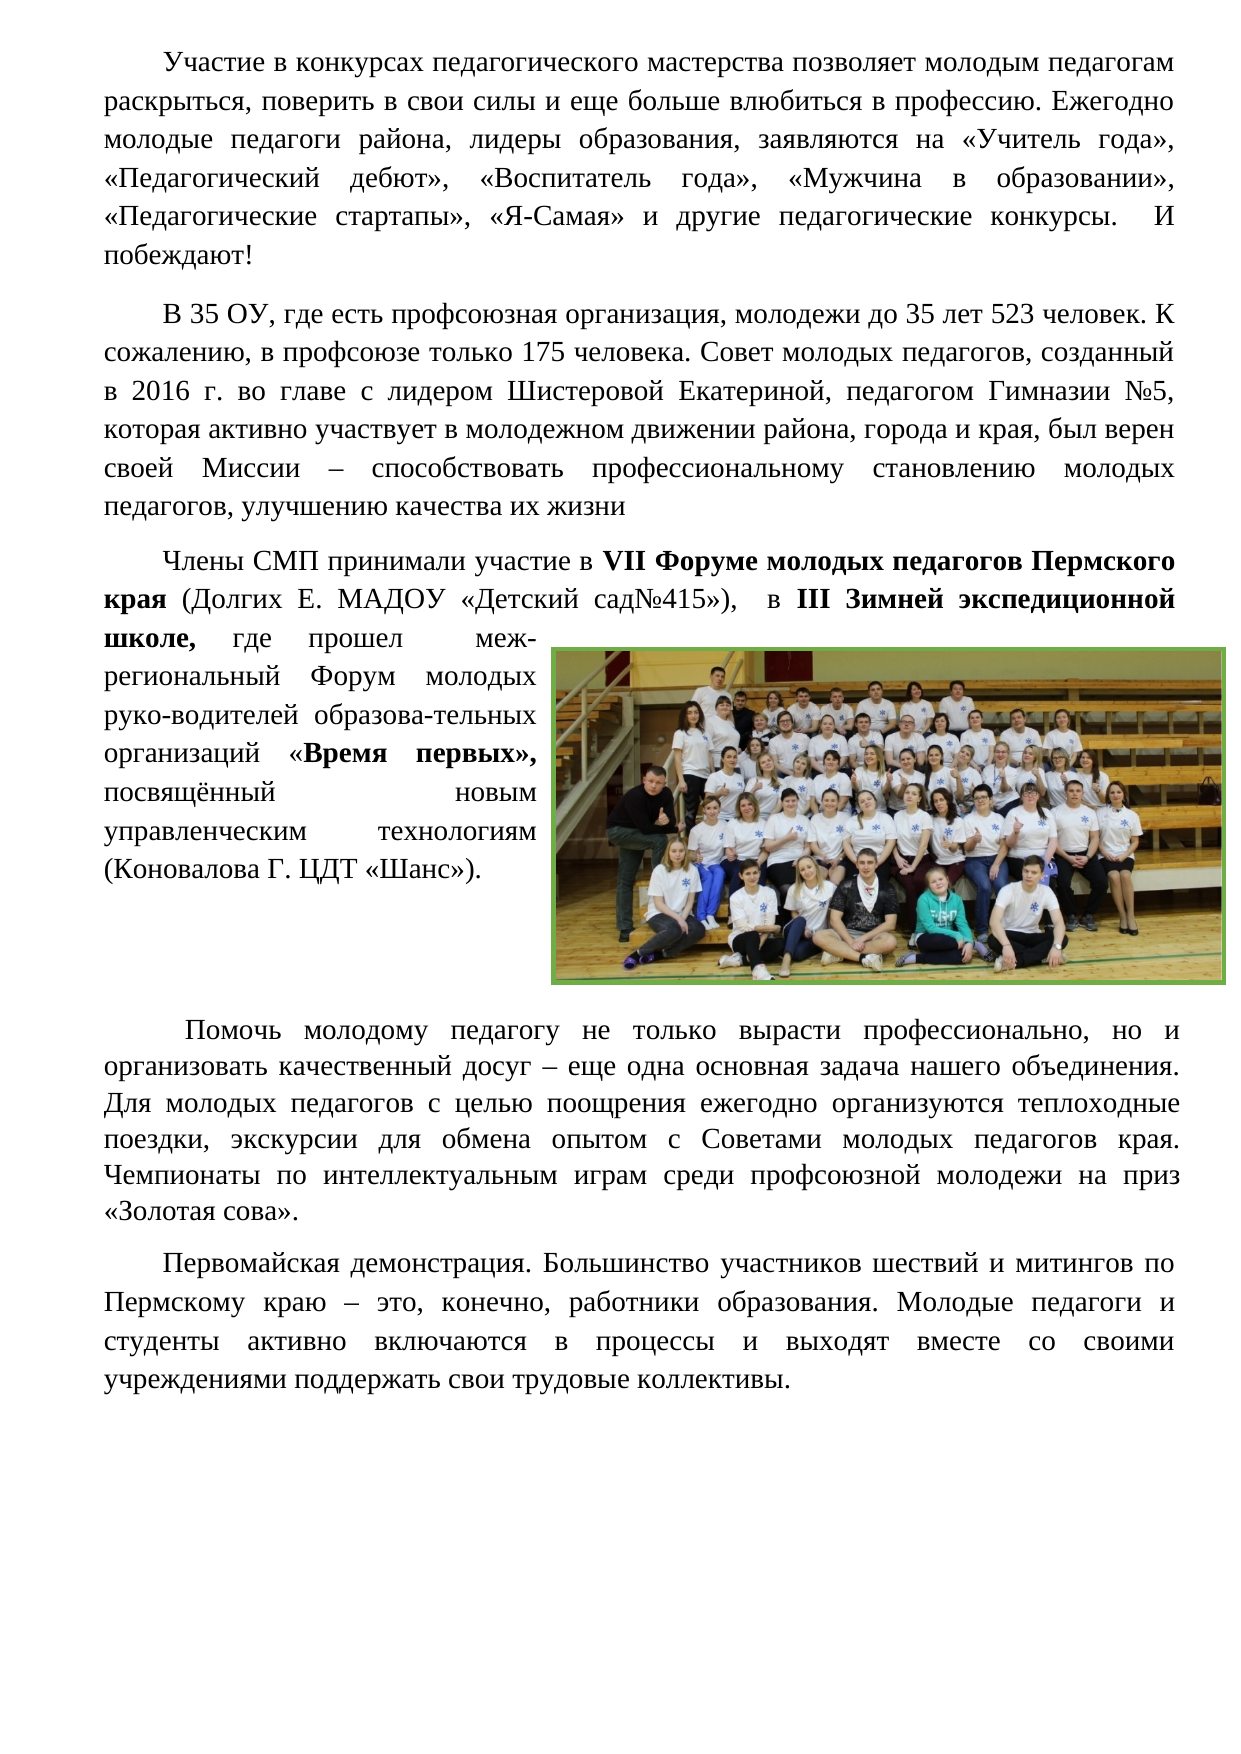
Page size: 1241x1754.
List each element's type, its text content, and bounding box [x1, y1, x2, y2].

text Члены СМП принимали участие в VII Форуме молодых педагогов Пермского края (Долгих Е. МАДОУ «Детский сад№415»), в III Зимней экспедиционной школе, где прошел меж-региональный Форум молодых руко-водителей образова-тельных организаций «Время первых», посвящённый новым управленческим технологиям (Коновалова Г. ЦДТ «Шанс»). [103, 543, 1176, 885]
text В 35 ОУ, где есть профсоюзная организация, молодежи до 35 лет 523 человек. К сожалению, в профсоюзе только 175 человека. Совет молодых педагогов, созданный в 2016 г. во главе с лидером Шистеровой Екатериной, педагогом Гимназии №5, которая активно участвует в молодежном движении района, города и края, был верен своей Миссии – способствовать профессиональному становлению молодых педагогов, улучшению качества их жизни [103, 296, 1176, 522]
picture [556, 651, 1222, 980]
text Первомайская демонстрация. Большинство участников шествий и митингов по Пермскому краю – это, конечно, работники образования. Молодые педагоги и студенты активно включаются в процессы и выходят вместе со своими учреждениями поддержать свои трудовые коллективы. [103, 1246, 1176, 1395]
text Участие в конкурсах педагогического мастерства позволяет молодым педагогам раскрыться, поверить в свои силы и еще больше влюбиться в профессию. Ежегодно молодые педагоги района, лидеры образования, заявляются на «Учитель года», «Педагогический дебют», «Воспитатель года», «Мужчина в образовании», «Педагогические стартапы», «Я-Самая» и другие педагогические конкурсы. И побеждают! [103, 44, 1176, 271]
text Помочь молодому педагогу не только вырасти профессионально, но и организовать качественный досуг – еще одна основная задача нашего объединения. Для молодых педагогов с целью поощрения ежегодно организуются теплоходные поездки, экскурсии для обмена опытом с Советами молодых педагогов края. Чемпионаты по интеллектуальным играм среди профсоюзной молодежи на приз «Золотая сова». [103, 1012, 1181, 1227]
